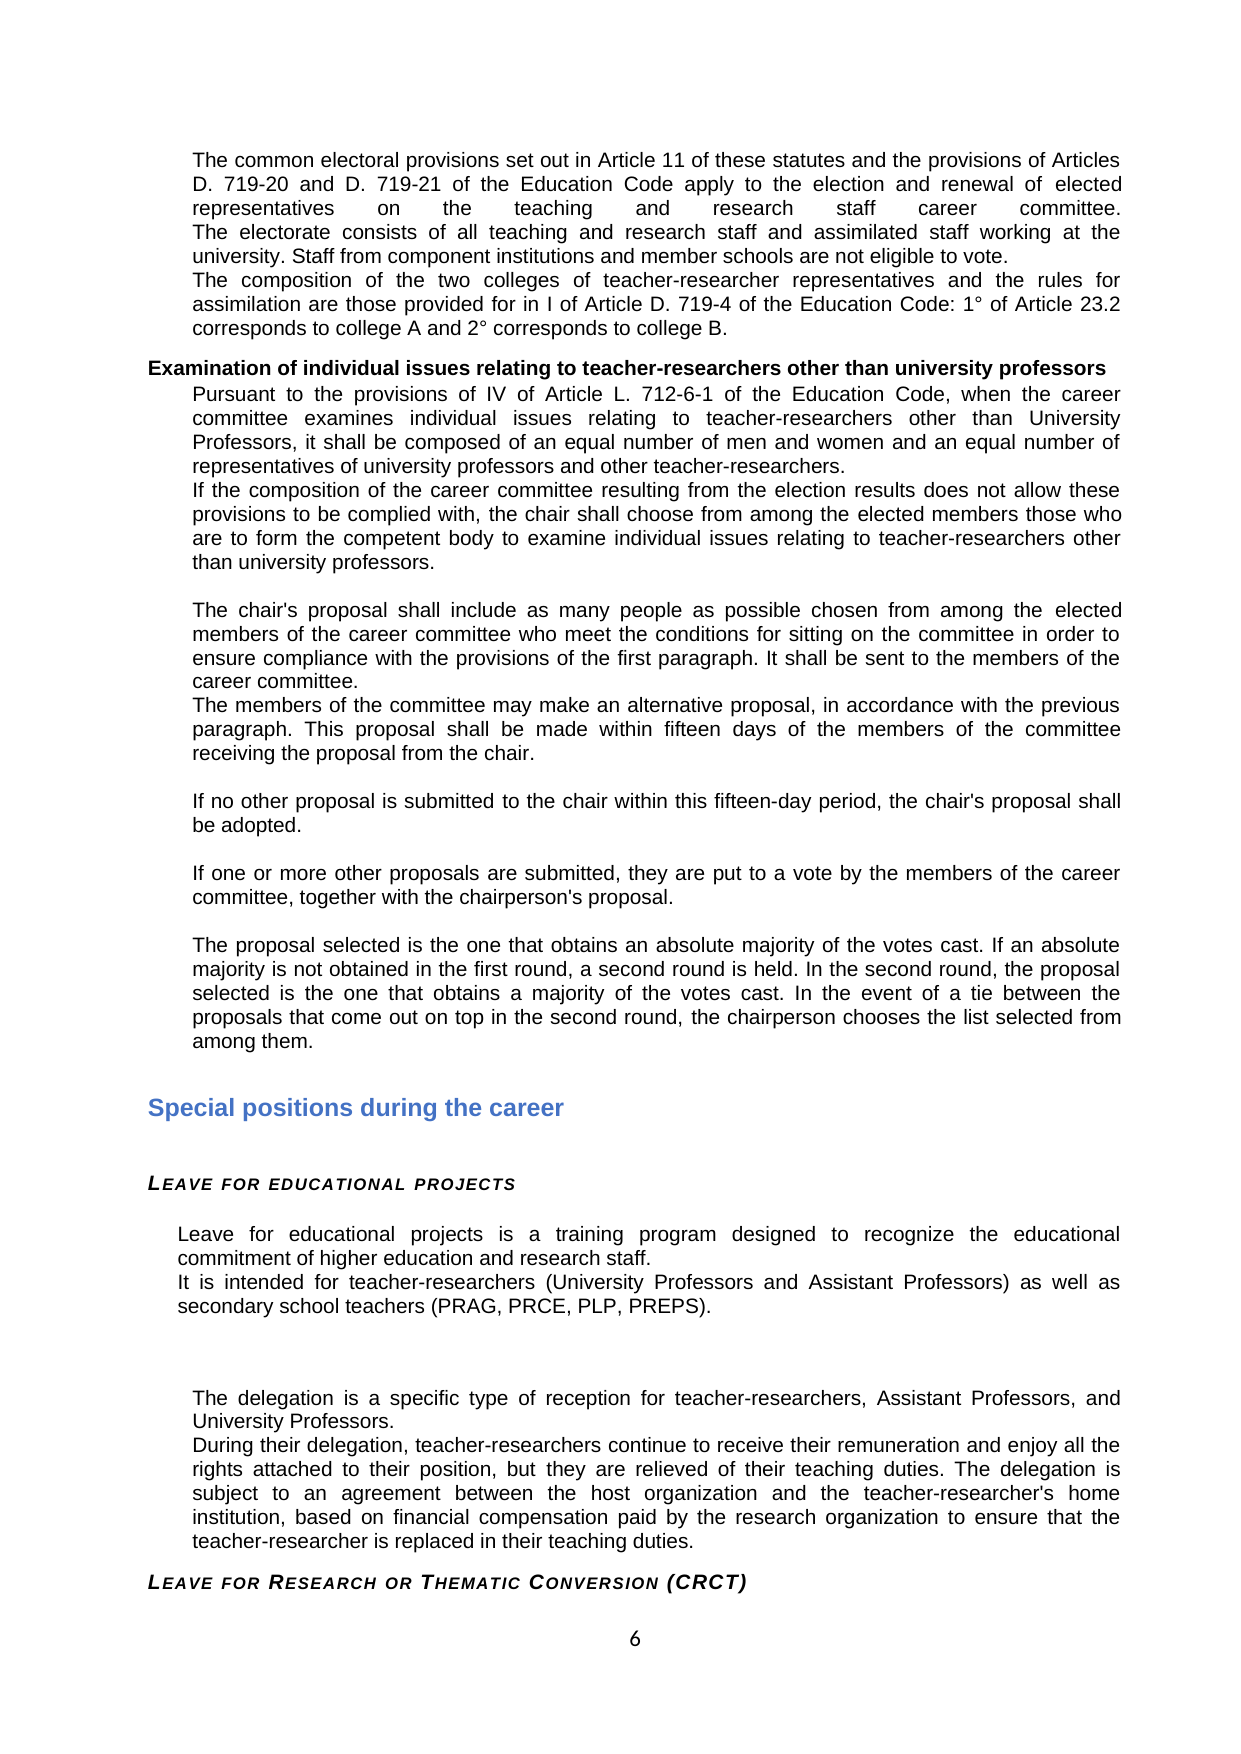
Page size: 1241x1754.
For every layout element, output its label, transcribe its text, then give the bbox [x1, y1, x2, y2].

list The members of the committee may make an alternative proposal, in accordance with the previous paragraph. This proposal shall be made within fifteen days of the members of the committee receiving the proposal from the chair. [192, 693, 1122, 765]
list The delegation is a specific type of reception for teacher-researchers, Assistant Professors, and University Professors. [192, 1385, 1122, 1433]
text Examination of individual issues relating to teacher-researchers other than university professors [148, 356, 1122, 380]
list The common electoral provisions set out in Article 11 of these statutes and the provisions of Articles D. 719-20 and D. 719-21 of the Education Code apply to the election and renewal of elected representatives on the teaching and research staff career committee. The electorate consists of all teaching and research staff and assimilated staff working at the university. Staff from component institutions and member schools are not eligible to vote. [192, 148, 1122, 267]
list The composition of the two colleges of teacher-researcher representatives and the rules for assimilation are those provided for in I of Article D. 719-4 of the Education Code: 1° of Article 23.2 corresponds to college A and 2° corresponds to college B. [192, 267, 1122, 339]
subtitle Leave for Research or Thematic Conversion (CRCT) [148, 1570, 1122, 1594]
list The proposal selected is the one that obtains an absolute majority of the votes cast. If an absolute majority is not obtained in the first round, a second round is held. In the second round, the proposal selected is the one that obtains a majority of the votes cast. In the event of a tie between the proposals that come out on top in the second round, the chairperson chooses the list selected from among them. [192, 933, 1122, 1053]
list It is intended for teacher-researchers (University Professors and Assistant Professors) as well as secondary school teachers (PRAG, PRCE, PLP, PREPS). [177, 1270, 1122, 1318]
list During their delegation, teacher-researchers continue to receive their remuneration and enjoy all the rights attached to their position, but they are relieved of their teaching duties. The delegation is subject to an agreement between the host organization and the teacher-researcher's home institution, based on financial compensation paid by the research organization to ensure that the teacher-researcher is replaced in their teaching duties. [192, 1433, 1122, 1553]
list If one or more other proposals are submitted, they are put to a vote by the members of the career committee, together with the chairperson's proposal. [192, 861, 1122, 909]
list If the composition of the career committee resulting from the election results does not allow these provisions to be complied with, the chair shall choose from among the elected members those who are to form the competent body to examine individual issues relating to teacher-researchers other than university professors. [192, 478, 1122, 573]
subtitle Special positions during the career [148, 1093, 1122, 1122]
list Pursuant to the provisions of IV of Article L. 712-6-1 of the Education Code, when the career committee examines individual issues relating to teacher-researchers other than University Professors, it shall be composed of an equal number of men and women and an equal number of representatives of university professors and other teacher-researchers. [192, 382, 1122, 478]
list The chair's proposal shall include as many people as possible chosen from among the elected members of the career committee who meet the conditions for sitting on the committee in order to ensure compliance with the provisions of the first paragraph. It shall be sent to the members of the career committee. [192, 597, 1122, 693]
list If no other proposal is submitted to the chair within this fifteen-day period, the chair's proposal shall be adopted. [192, 789, 1122, 837]
list Leave for educational projects is a training program designed to recognize the educational commitment of higher education and research staff. [177, 1222, 1122, 1270]
subtitle Leave for educational projects [148, 1171, 1122, 1195]
